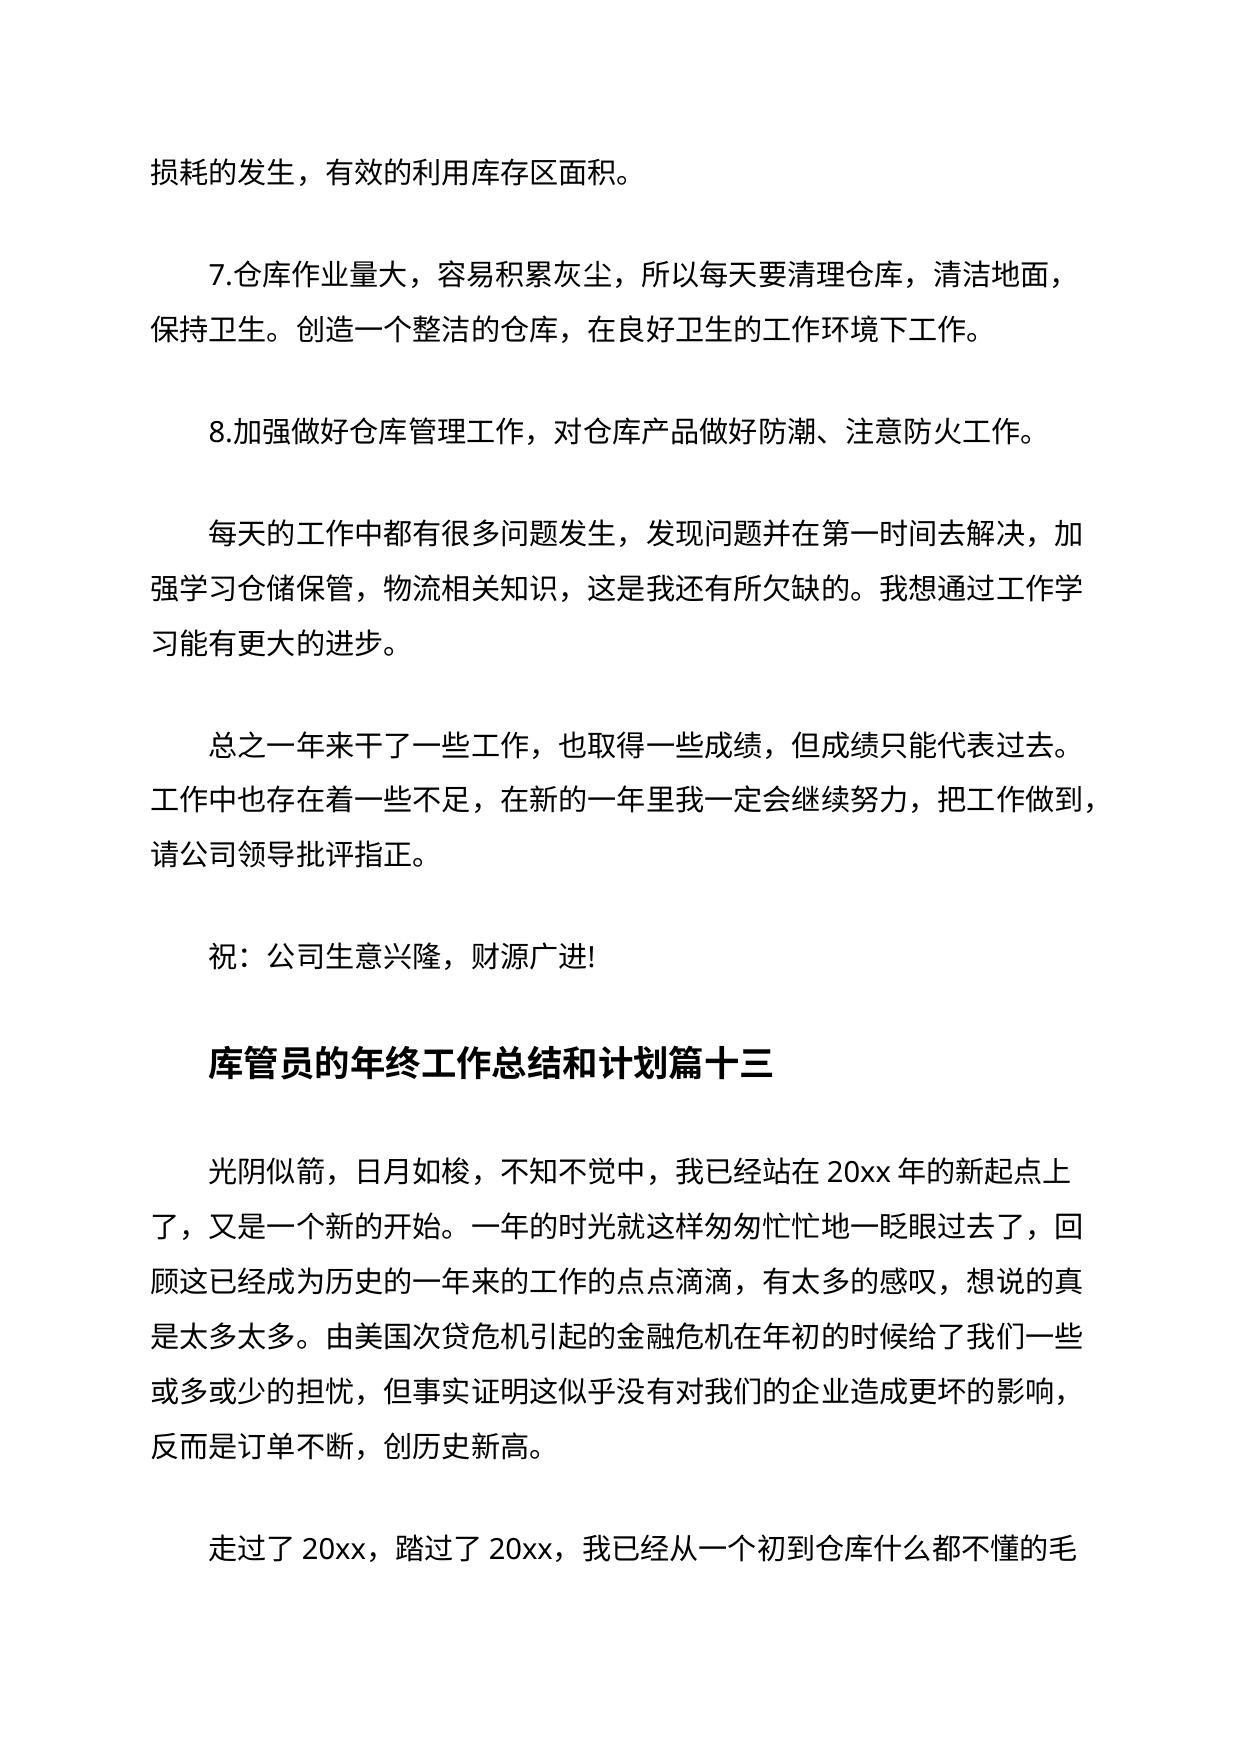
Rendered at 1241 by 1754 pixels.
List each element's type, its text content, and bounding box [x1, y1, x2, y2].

text 每天的工作中都有很多问题发生，发现问题并在第一时间去解决，加强学习仓储保管，物流相关知识，这是我还有所欠缺的。我想通过工作学习能有更大的进步。 [150, 511, 1090, 663]
text 7.仓库作业量大，容易积累灰尘，所以每天要清理仓库，清洁地面，保持卫生。创造一个整洁的仓库，在良好卫生的工作环境下工作。 [150, 252, 1090, 349]
text 库管员的年终工作总结和计划篇十三 [150, 1036, 1090, 1087]
text 光阴似箭，日月如梭，不知不觉中，我已经站在20xx年的新起点上了，又是一个新的开始。一年的时光就这样匆匆忙忙地一眨眼过去了，回顾这已经成为历史的一年来的工作的点点滴滴，有太多的感叹，想说的真是太多太多。由美国次贷危机引起的金融危机在年初的时候给了我们一些或多或少的担忧，但事实证明这似乎没有对我们的企业造成更坏的影响，反而是订单不断，创历史新高。 [150, 1149, 1090, 1466]
text 祝：公司生意兴隆，财源广进! [150, 934, 1090, 976]
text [150, 150, 1090, 192]
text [150, 1525, 1090, 1568]
text 总之一年来干了一些工作，也取得一些成绩，但成绩只能代表过去。工作中也存在着一些不足，在新的一年里我一定会继续努力，把工作做到，请公司领导批评指正。 [150, 722, 1090, 874]
text 8.加强做好仓库管理工作，对仓库产品做好防潮、注意防火工作。 [150, 408, 1090, 451]
